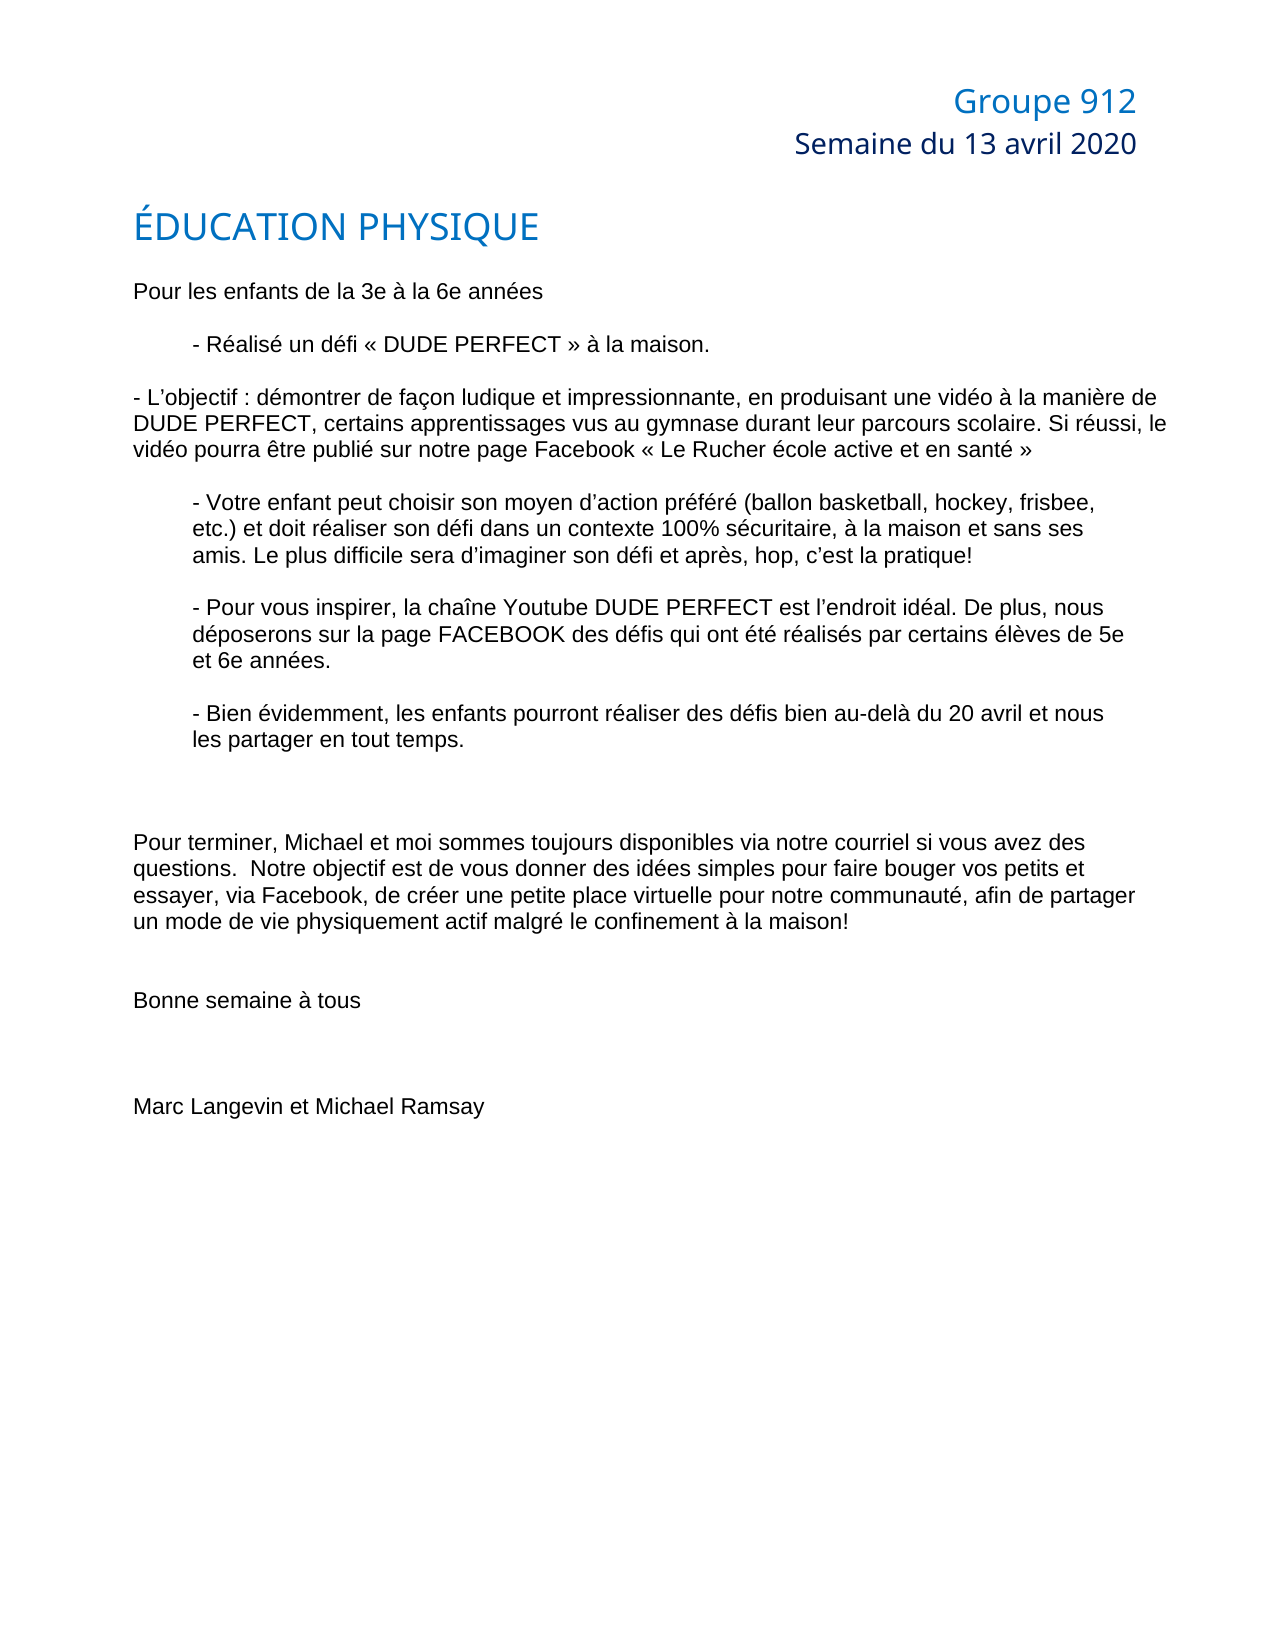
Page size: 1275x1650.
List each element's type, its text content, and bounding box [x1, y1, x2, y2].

text - Votre enfant peut choisir son moyen d’action préféré (ballon basketball, hockey, frisbee, etc.) et doit réaliser son défi dans un contexte 100% sécuritaire, à la maison et sans ses amis. Le plus difficile sera d’imaginer son défi et après, hop, c’est la pratique! [192, 489, 1137, 568]
text Pour terminer, Michael et moi sommes toujours disponibles via notre courriel si vous avez des questions. Notre objectif est de vous donner des idées simples pour faire bouger vos petits et essayer, via Facebook, de créer une petite place virtuelle pour notre communauté, afin de partager un mode de vie physiquement actif malgré le confinement à la maison! [133, 829, 1137, 934]
text Bonne semaine à tous [133, 987, 1137, 1013]
text - Réalisé un défi « DUDE PERFECT » à la maison. [192, 331, 1137, 357]
text Marc Langevin et Michael Ramsay [133, 1093, 1137, 1119]
text - Bien évidemment, les enfants pourront réaliser des défis bien au-delà du 20 avril et nous les partager en tout temps. [192, 700, 1137, 752]
text Pour les enfants de la 3e à la 6e années [133, 278, 1137, 304]
text - Pour vous inspirer, la chaîne Youtube DUDE PERFECT est l’endroit idéal. De plus, nous déposerons sur la page FACEBOOK des défis qui ont été réalisés par certains élèves de 5e et 6e années. [192, 594, 1137, 673]
text - L’objectif : démontrer de façon ludique et impressionnante, en produisant une vidéo à la manière de DUDE PERFECT, certains apprentissages vus au gymnase durant leur parcours scolaire. Si réussi, le vidéo pourra être publié sur notre page Facebook « Le Rucher école active et en santé » [133, 383, 1181, 462]
text ÉDUCATION PHYSIQUE [133, 201, 1137, 252]
